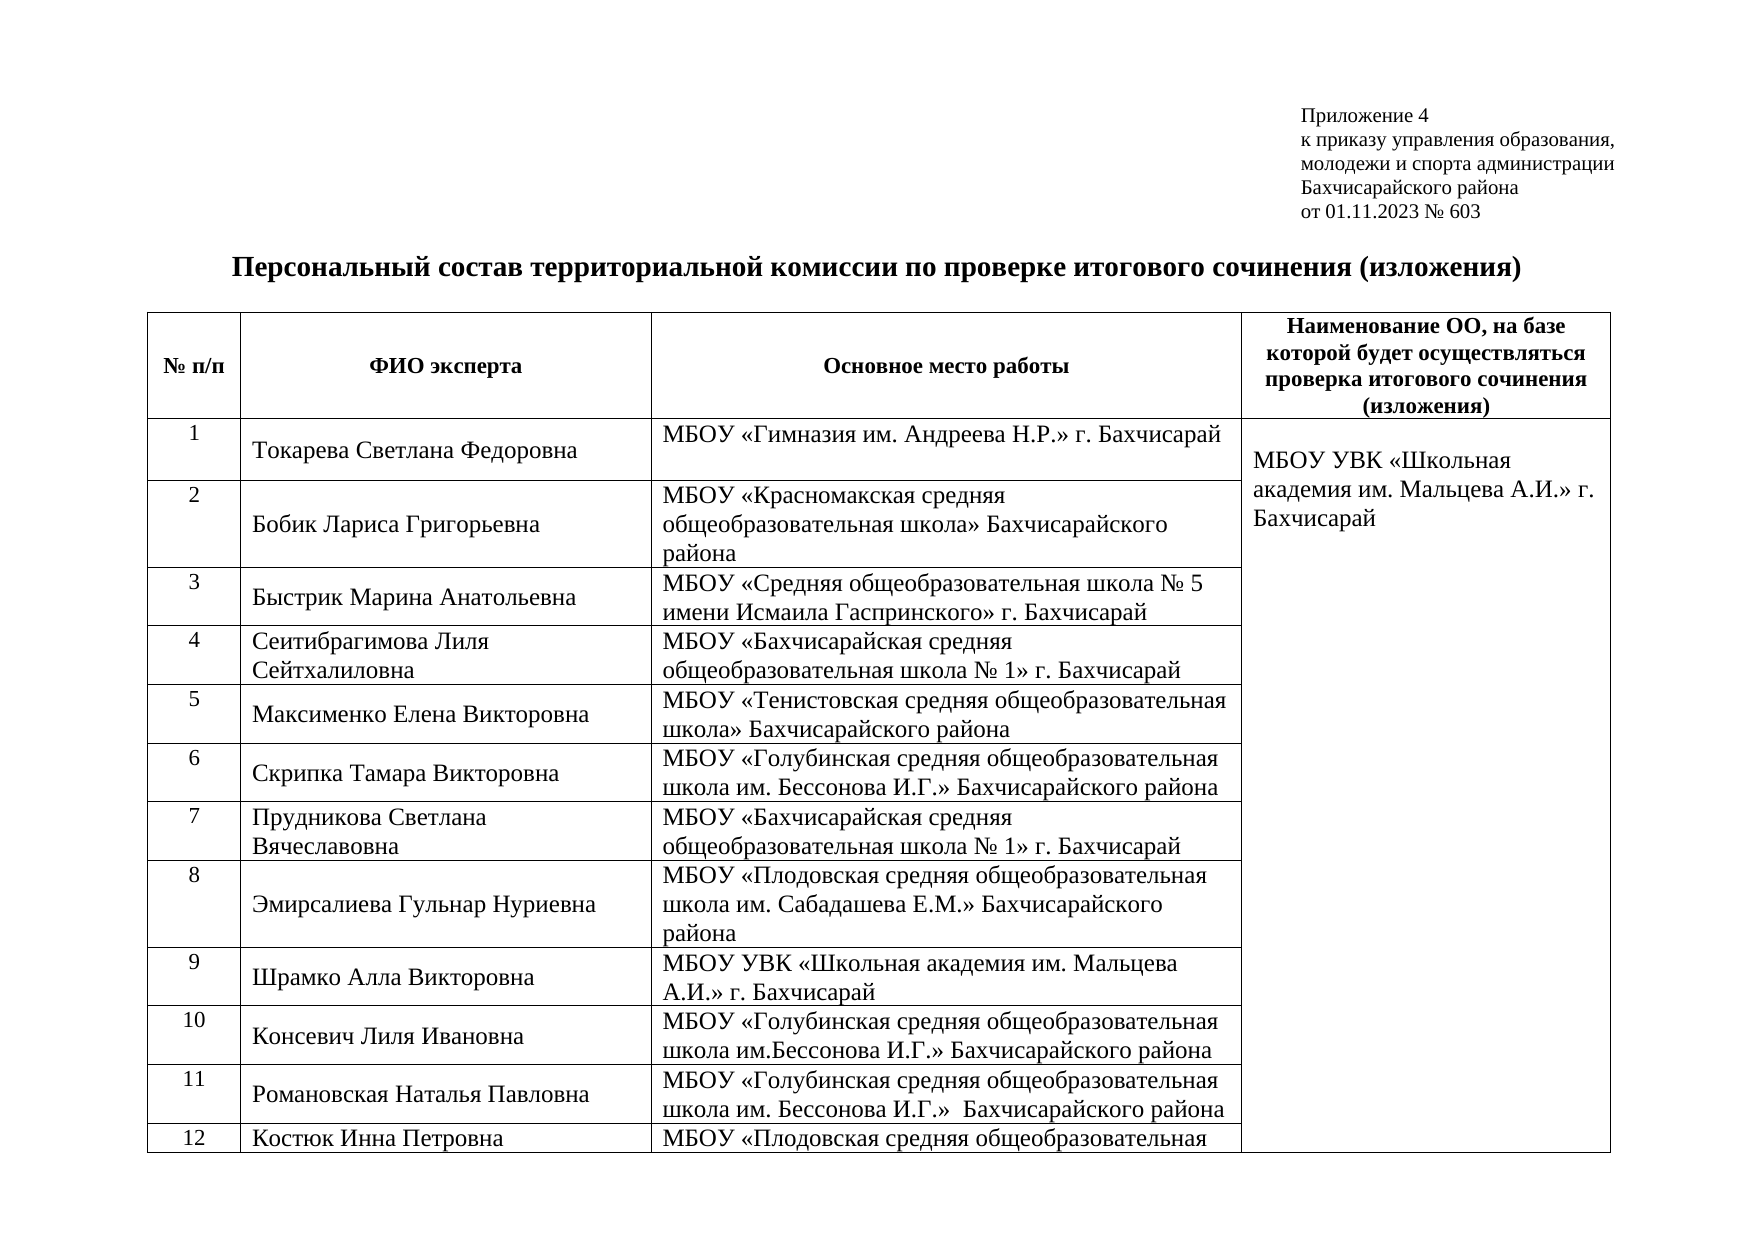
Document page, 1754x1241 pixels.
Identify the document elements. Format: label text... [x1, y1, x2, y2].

table_cell МБОУ «Бахчисарайская средняя общеобразовательная школа № 1» г. Бахчисарай [652, 626, 1241, 684]
table_cell 6 [148, 744, 240, 801]
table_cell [241, 1124, 651, 1152]
table_cell 5 [148, 685, 240, 742]
table_header Наименование ОО, на базе которой будет осуществляться проверка итогового сочинения (изложения) [1242, 313, 1610, 418]
table_cell Сеитибрагимова Лиля Сейтхалиловна [241, 626, 651, 684]
table_cell МБОУ «Плодовская средняя общеобразовательная школа им. Сабадашева Е.М.» Бахчисарайского района [652, 861, 1241, 947]
table_cell 7 [148, 802, 240, 859]
table_cell МБОУ УВК «Школьная академия им. Мальцева А.И.» г. Бахчисарай [729, 948, 1241, 1005]
table_header Основное место работы [652, 313, 1241, 418]
table_cell 2 [148, 481, 240, 567]
table_cell Шрамко Алла Викторовна [241, 948, 651, 1005]
table_cell 3 [148, 568, 240, 625]
text к приказу управления образования, [1301, 127, 1679, 151]
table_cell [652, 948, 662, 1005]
table_cell МБОУ «Голубинская средняя общеобразовательная школа им. Бессонова И.Г.» Бахчисарайского района [652, 744, 1241, 801]
table_cell МБОУ УВК «Школьная академия им. Мальцева А.И.» г. Бахчисарай [1242, 419, 1610, 1152]
table_cell Скрипка Тамара Викторовна [241, 744, 651, 801]
table_cell Быстрик Марина Анатольевна [241, 568, 651, 625]
table_cell Романовская Наталья Павловна [241, 1065, 651, 1122]
text от 01.11.2023 № 603 [1301, 199, 1679, 223]
table_cell 9 [148, 948, 240, 1005]
table_cell МБОУ «Бахчисарайская средняя общеобразовательная школа № 1» г. Бахчисарай [652, 802, 1241, 859]
table_cell Консевич Лиля Ивановна [241, 1006, 651, 1064]
table_cell 11 [148, 1065, 240, 1122]
text Приложение 4 [1301, 103, 1679, 127]
table_cell Токарева Светлана Федоровна [241, 419, 651, 479]
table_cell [652, 1124, 1241, 1152]
table_cell Максименко Елена Викторовна [241, 685, 651, 742]
table_cell Прудникова Светлана Вячеславовна [241, 802, 651, 859]
table_cell 10 [148, 1006, 240, 1064]
table_cell 8 [148, 861, 240, 947]
table_cell 12 [148, 1124, 240, 1152]
table_header № п/п [148, 313, 240, 418]
table_cell 4 [148, 626, 240, 684]
table_cell МБОУ «Голубинская средняя общеобразовательная школа им. Бессонова И.Г.» Бахчисарайского района [652, 1065, 1241, 1122]
table_cell МБОУ «Тенистовская средняя общеобразовательная школа» Бахчисарайского района [652, 685, 1241, 742]
table_cell МБОУ «Голубинская средняя общеобразовательная школа им.Бессонова И.Г.» Бахчисарайского района [652, 1006, 1241, 1064]
text Бахчисарайского района [1301, 175, 1679, 199]
text молодежи и спорта администрации [1301, 151, 1679, 175]
table_cell МБОУ «Красномакская средняя общеобразовательная школа» Бахчисарайского района [652, 481, 1241, 567]
text Персональный состав территориальной комиссии по проверке итогового сочинения (изложения) [75, 249, 1679, 283]
table_header ФИО эксперта [241, 313, 651, 418]
table_cell МБОУ «Гимназия им. Андреева Н.Р.» г. Бахчисарай [652, 419, 1241, 479]
table_cell 1 [148, 419, 240, 479]
table_cell МБОУ «Средняя общеобразовательная школа № 5 имени Исмаила Гаспринского» г. Бахчисарай [652, 568, 1241, 625]
table_cell Бобик Лариса Григорьевна [241, 481, 651, 567]
table_cell Эмирсалиева Гульнар Нуриевна [241, 861, 651, 947]
